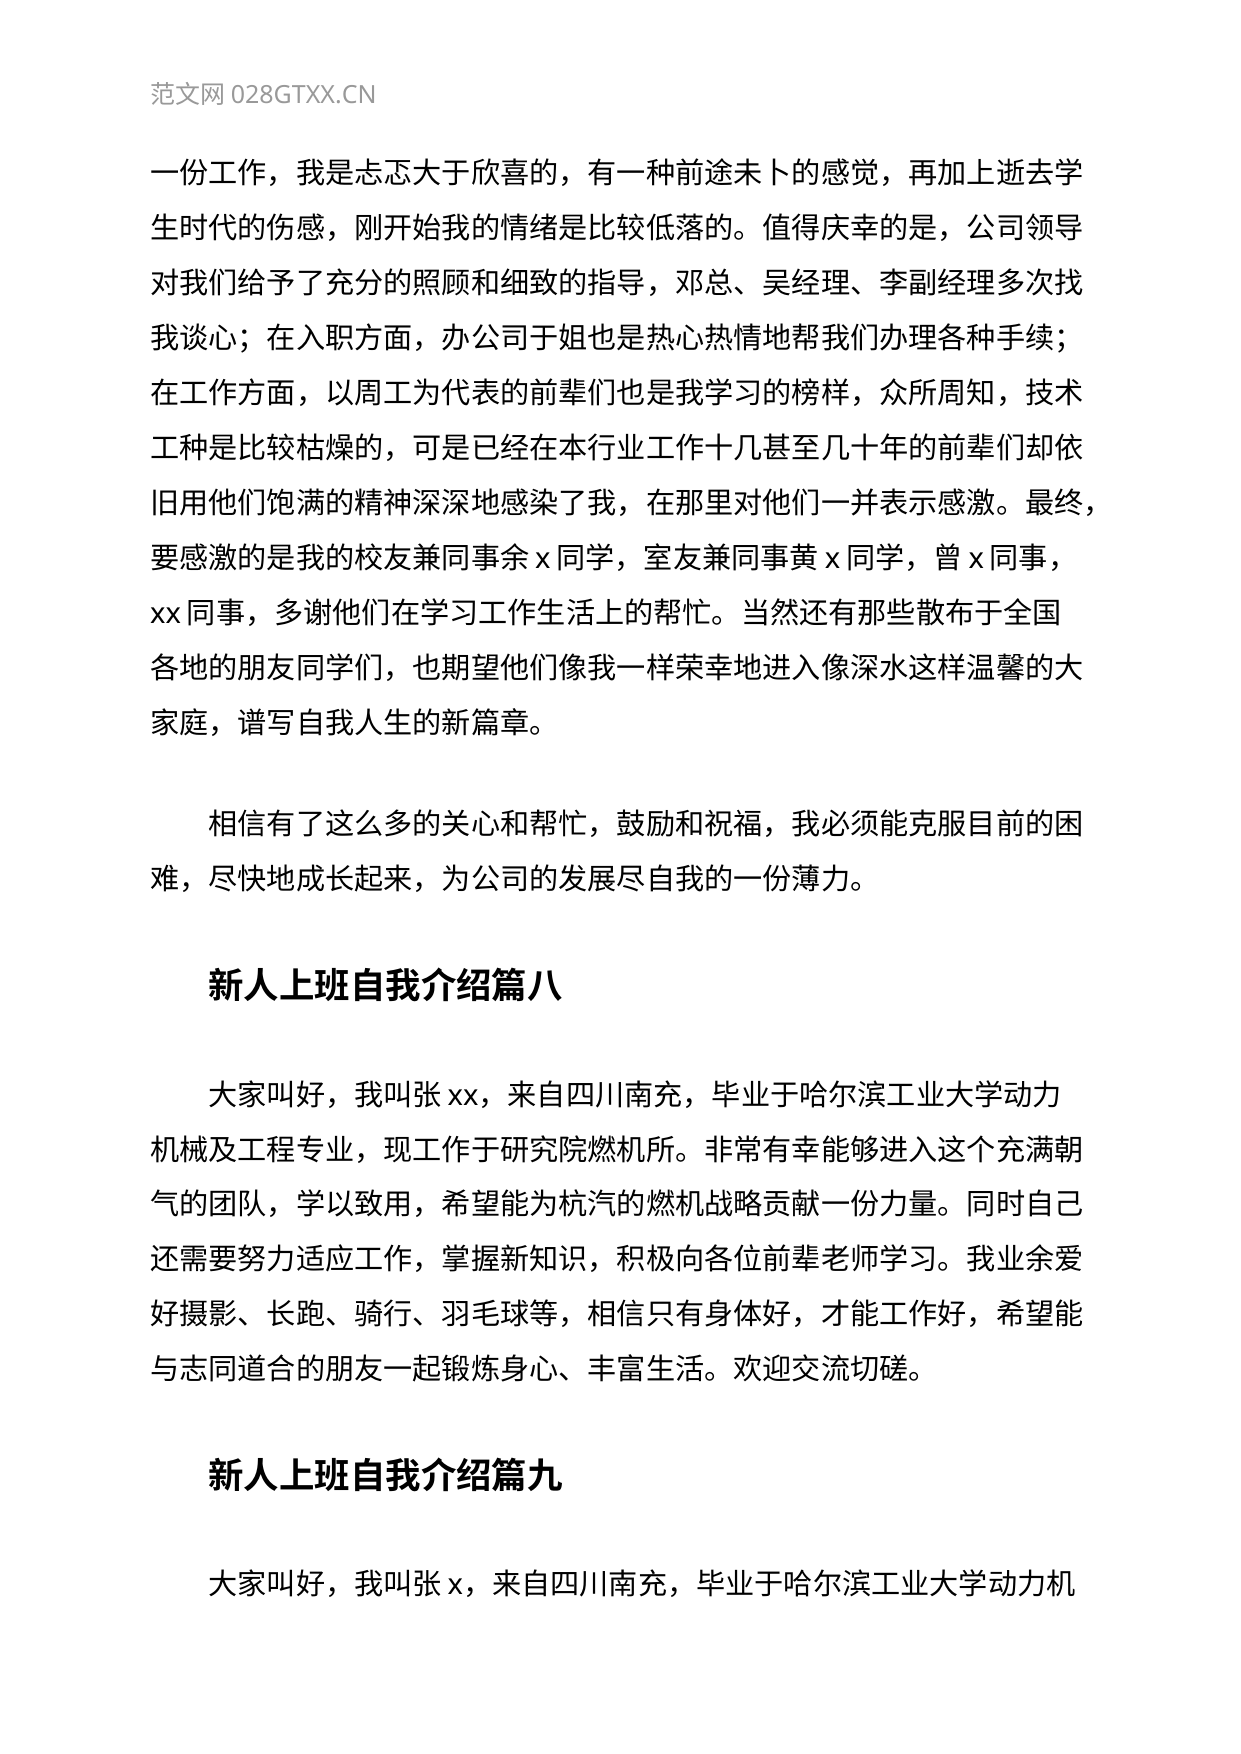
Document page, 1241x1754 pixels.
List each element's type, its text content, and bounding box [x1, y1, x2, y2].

text 大家叫好，我叫张xx，来自四川南充，毕业于哈尔滨工业大学动力机械及工程专业，现工作于研究院燃机所。非常有幸能够进入这个充满朝气的团队，学以致用，希望能为杭汽的燃机战略贡献一份力量。同时自己还需要努力适应工作，掌握新知识，积极向各位前辈老师学习。我业余爱好摄影、长跑、骑行、羽毛球等，相信只有身体好，才能工作好，希望能与志同道合的朋友一起锻炼身心、丰富生活。欢迎交流切磋。 [150, 1071, 1090, 1388]
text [150, 150, 1090, 741]
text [150, 1561, 1090, 1603]
text 新人上班自我介绍篇九 [150, 1447, 1090, 1499]
text 新人上班自我介绍篇八 [150, 958, 1090, 1009]
text 相信有了这么多的关心和帮忙，鼓励和祝福，我必须能克服目前的困难，尽快地成长起来，为公司的发展尽自我的一份薄力。 [150, 801, 1090, 898]
